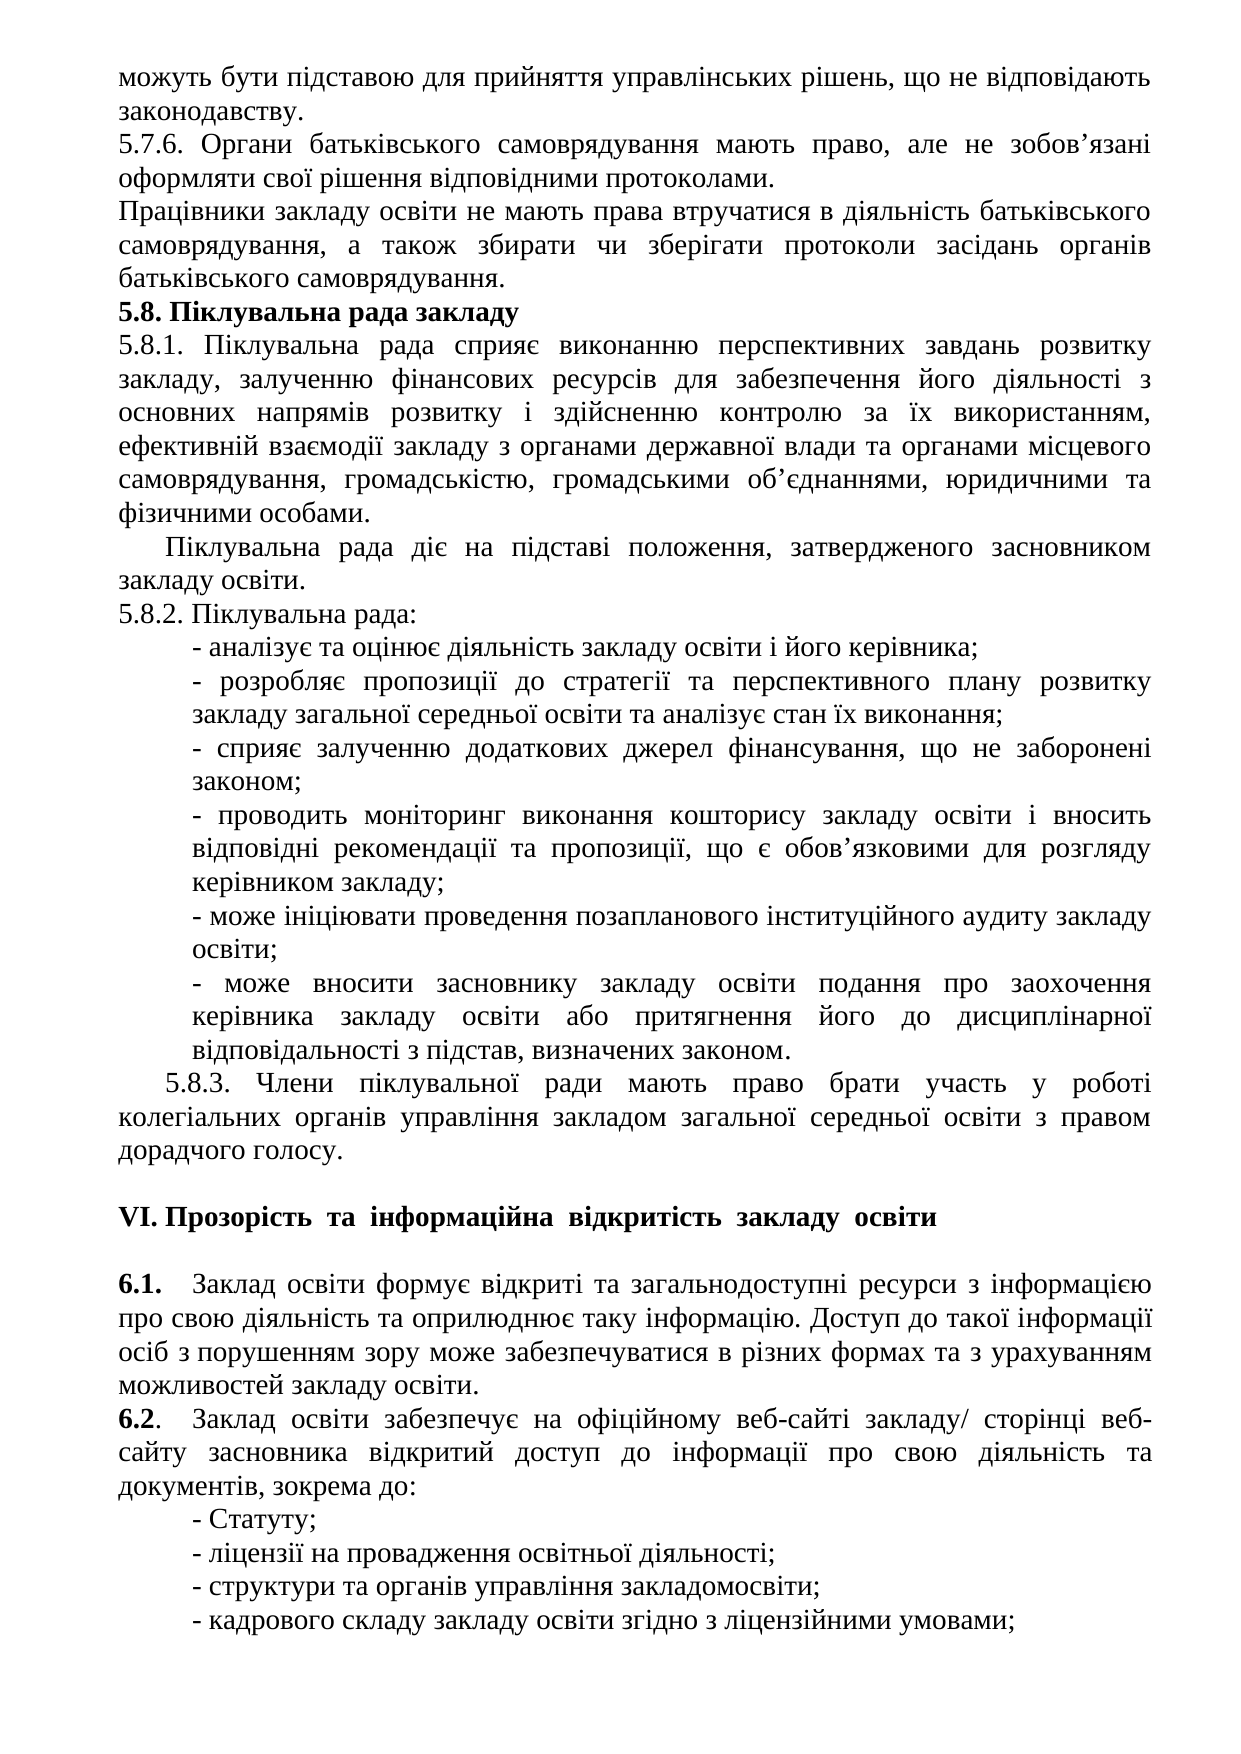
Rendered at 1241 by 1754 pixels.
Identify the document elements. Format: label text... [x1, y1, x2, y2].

text - ліцензії на провадження освітньої діяльності; [192, 1535, 1152, 1568]
text 5.8.3. Члени піклувальної ради мають право брати участь у роботі колегіальних органів управління закладом загальної середньої освіти з правом дорадчого голосу. [118, 1065, 1152, 1166]
text - сприяє залученню додаткових джерел фінансування, що не заборонені законом; [192, 730, 1152, 797]
text - розробляє пропозиції до стратегії та перспективного плану розвитку закладу загальної середньої освіти та аналізує стан їх виконання; [192, 663, 1152, 730]
text Працівники закладу освіти не мають права втручатися в діяльність батьківського самоврядування, а також збирати чи зберігати протоколи засідань органів батьківського самоврядування. [118, 193, 1152, 294]
text - структури та органів управління закладомосвіти; [192, 1568, 1152, 1602]
text VІ. Прозорість та інформаційна відкритість закладу освіти [118, 1199, 1152, 1233]
text 6.2. Заклад освіти забезпечує на офіційному веб-сайті закладу/ сторінці веб-сайту засновника відкритий доступ до інформації про свою діяльність та документів, зокрема до: [118, 1401, 1152, 1501]
text 5.8. Піклувальна рада закладу [118, 294, 1152, 327]
text - аналізує та оцінює діяльність закладу освіти і його керівника; [192, 629, 1152, 663]
text 6.1. Заклад освіти формує відкриті та загальнодоступні ресурси з інформацією про свою діяльність та оприлюднює таку інформацію. Доступ до такої інформації осіб з порушенням зору може забезпечуватися в різних формах та з урахуванням можливостей закладу освіти. [118, 1267, 1152, 1401]
text 5.7.6. Органи батьківського самоврядування мають право, але не зобов’язані оформляти свої рішення відповідними протоколами. [118, 126, 1152, 193]
text 5.8.1. Піклувальна рада сприяє виконанню перспективних завдань розвитку закладу, залученню фінансових ресурсів для забезпечення його діяльності з основних напрямів розвитку і здійсненню контролю за їх використанням, ефективній взаємодії закладу з органами державної влади та органами місцевого самоврядування, громадськістю, громадськими об’єднаннями, юридичними та фізичними особами. [118, 327, 1152, 529]
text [118, 59, 1152, 126]
text Піклувальна рада діє на підставі положення, затвердженого засновником закладу освіти. [118, 529, 1152, 596]
text 5.8.2. Піклувальна рада: [118, 596, 1152, 629]
text - Статуту; [192, 1501, 1152, 1535]
text - проводить моніторинг виконання кошторису закладу освіти і вносить відповідні рекомендації та пропозиції, що є обов’язковими для розгляду керівником закладу; [192, 797, 1152, 898]
text - може ініціювати проведення позапланового інституційного аудиту закладу освіти; [192, 898, 1152, 965]
text - кадрового складу закладу освіти згідно з ліцензійними умовами; [192, 1602, 1152, 1636]
text - може вносити засновнику закладу освіти подання про заохочення керівника закладу освіти або притягнення його до дисциплінарної відповідальності з підстав, визначених законом. [192, 965, 1152, 1065]
